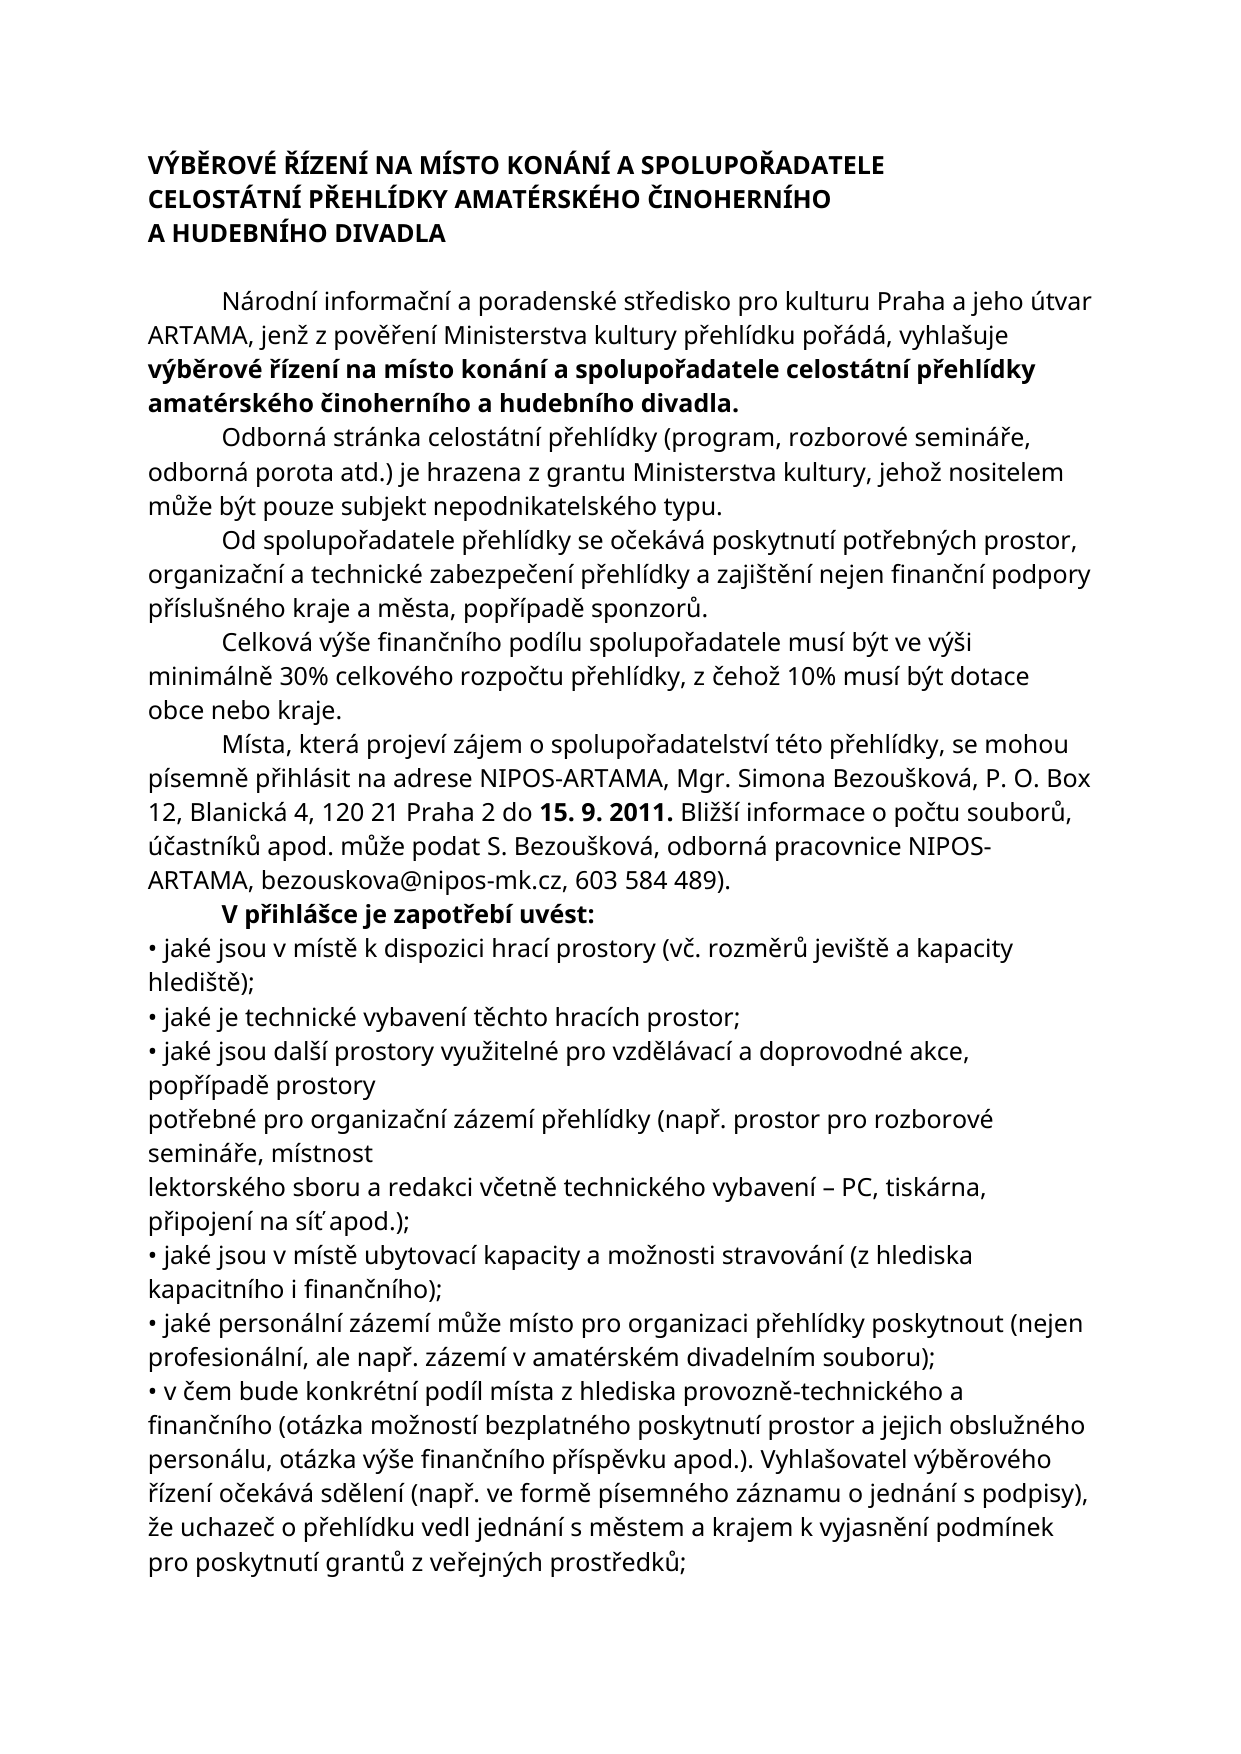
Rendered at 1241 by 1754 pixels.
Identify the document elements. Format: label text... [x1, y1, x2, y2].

text • jaké jsou v místě ubytovací kapacity a možnosti stravování (z hlediska kapacitního i finančního); [148, 1238, 1093, 1306]
text lektorského sboru a redakci včetně technického vybavení – PC, tiskárna, připojení na síť apod.); [148, 1169, 1093, 1238]
text Od spolupořadatele přehlídky se očekává poskytnutí potřebných prostor, organizační a technické zabezpečení přehlídky a zajištění nejen finanční podpory příslušného kraje a města, popřípadě sponzorů. [148, 522, 1093, 624]
text Místa, která projeví zájem o spolupořadatelství této přehlídky, se mohou písemně přihlásit na adrese NIPOS-ARTAMA, Mgr. Simona Bezoušková, P. O. Box 12, Blanická 4, 120 21 Praha 2 do 15. 9. 2011. Bližší informace o počtu souborů, účastníků apod. může podat S. Bezoušková, odborná pracovnice NIPOS-ARTAMA, bezouskova@nipos-mk.cz, 603 584 489). [148, 727, 1093, 897]
text VÝBĚROVÉ ŘÍZENÍ NA MÍSTO KONÁNÍ A SPOLUPOŘADATELE [148, 148, 1093, 182]
text potřebné pro organizační zázemí přehlídky (např. prostor pro rozborové semináře, místnost [148, 1101, 1093, 1169]
text A HUDEBNÍHO DIVADLA [148, 216, 1093, 250]
text • v čem bude konkrétní podíl místa z hlediska provozně-technického a finančního (otázka možností bezplatného poskytnutí prostor a jejich obslužného personálu, otázka výše finančního příspěvku apod.). Vyhlašovatel výběrového řízení očekává sdělení (např. ve formě písemného záznamu o jednání s podpisy), že uchazeč o přehlídku vedl jednání s městem a krajem k vyjasnění podmínek pro poskytnutí grantů z veřejných prostředků; [148, 1374, 1093, 1578]
text • jaké jsou další prostory využitelné pro vzdělávací a doprovodné akce, popřípadě prostory [148, 1033, 1093, 1101]
text • jaké jsou v místě k dispozici hrací prostory (vč. rozměrů jeviště a kapacity hlediště); [148, 931, 1093, 999]
text V přihlášce je zapotřebí uvést: [148, 897, 1093, 931]
text • jaké je technické vybavení těchto hracích prostor; [148, 999, 1093, 1033]
text • jaké personální zázemí může místo pro organizaci přehlídky poskytnout (nejen profesionální, ale např. zázemí v amatérském divadelním souboru); [148, 1306, 1093, 1374]
text Celková výše finančního podílu spolupořadatele musí být ve výši minimálně 30% celkového rozpočtu přehlídky, z čehož 10% musí být dotace obce nebo kraje. [148, 624, 1093, 727]
text Odborná stránka celostátní přehlídky (program, rozborové semináře, odborná porota atd.) je hrazena z grantu Ministerstva kultury, jehož nositelem může být pouze subjekt nepodnikatelského typu. [148, 420, 1093, 522]
text Národní informační a poradenské středisko pro kulturu Praha a jeho útvar ARTAMA, jenž z pověření Ministerstva kultury přehlídku pořádá, vyhlašuje výběrové řízení na místo konání a spolupořadatele celostátní přehlídky amatérského činoherního a hudebního divadla. [148, 284, 1093, 420]
text CELOSTÁTNÍ PŘEHLÍDKY AMATÉRSKÉHO ČINOHERNÍHO [148, 182, 1093, 216]
